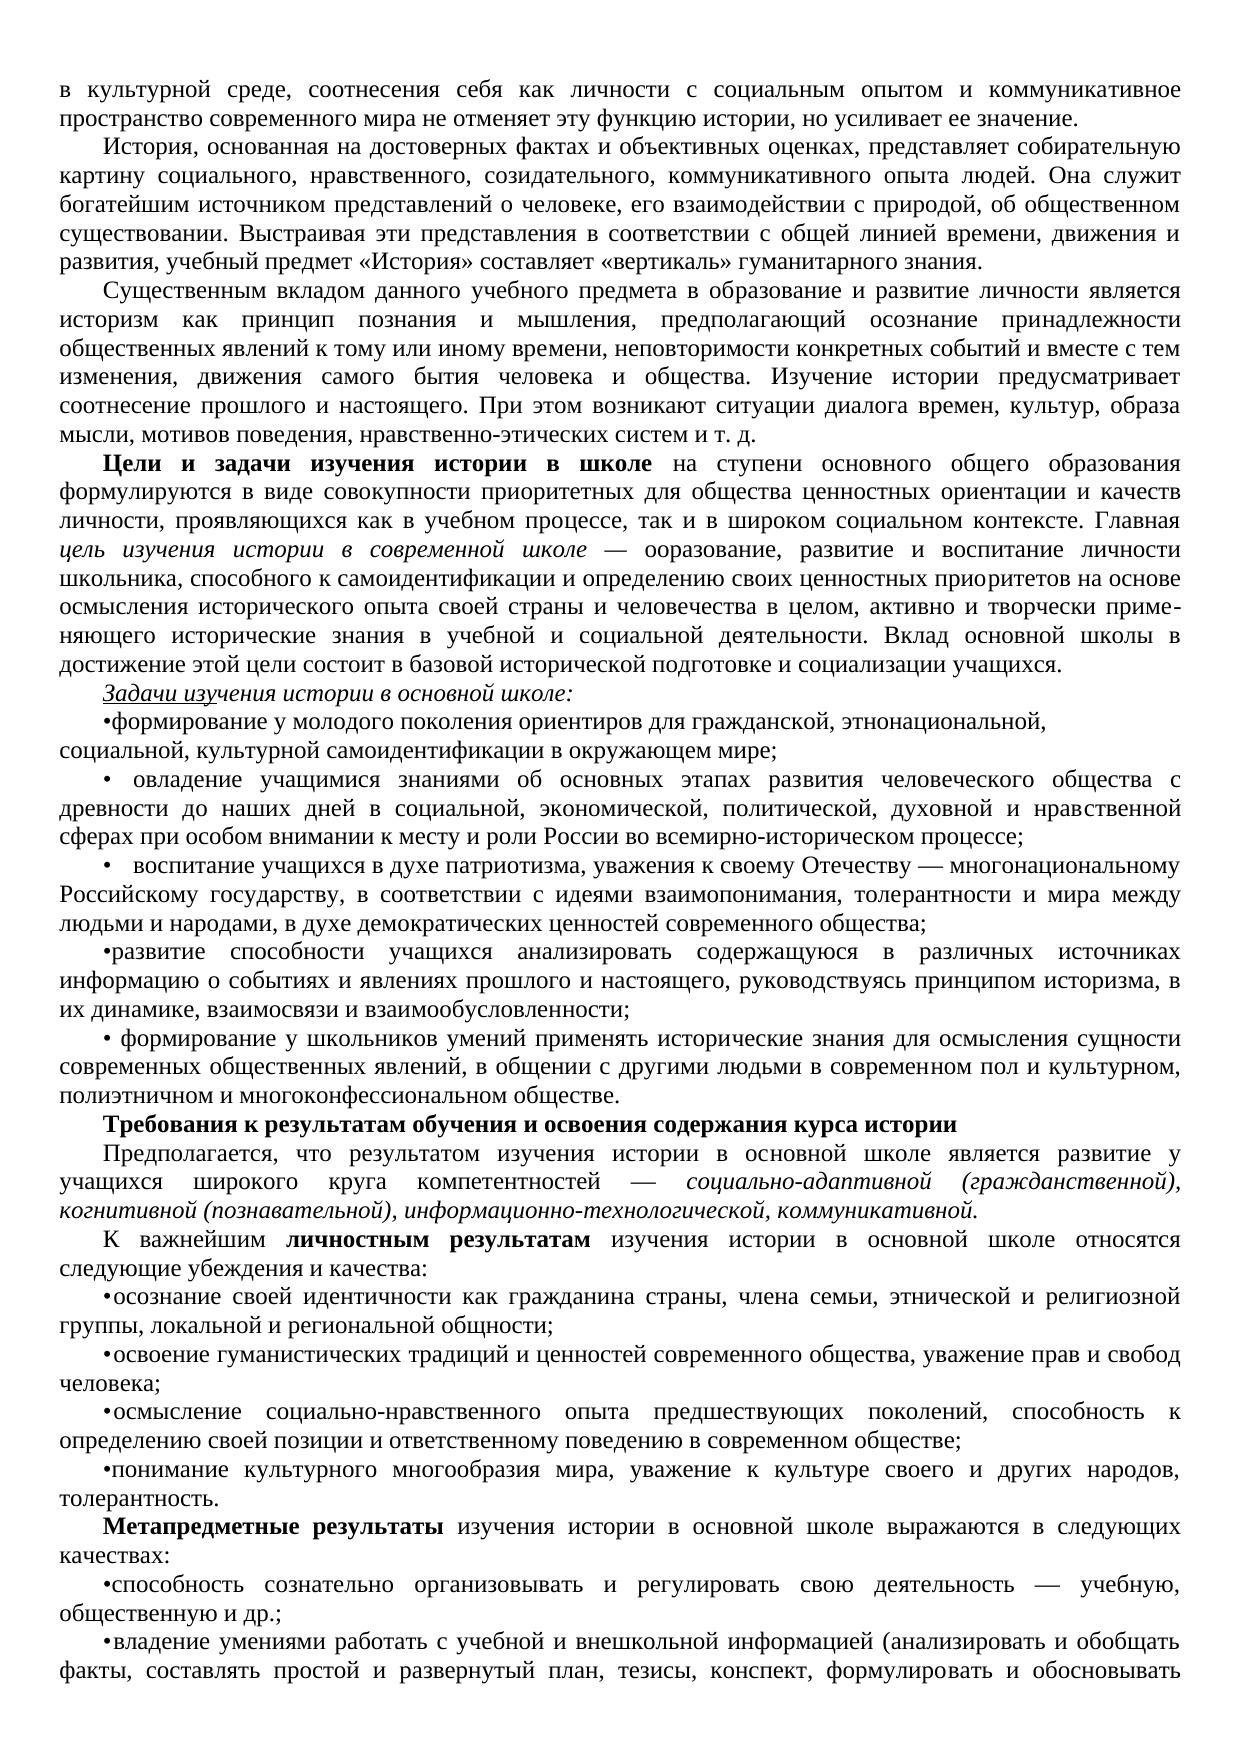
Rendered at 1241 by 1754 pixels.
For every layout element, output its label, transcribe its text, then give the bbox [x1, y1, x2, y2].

text К важнейшим личностным результатам изучения истории в основной школе относятся следующие убеждения и качества: [59, 1224, 1181, 1281]
text История, основанная на достоверных фактах и объективных оценках, представляет собирательную картину социального, нравственного, созидательного, коммуникативного опыта людей. Она служит богатейшим источником представлений о человеке, его взаимодействии с природой, об общественном существовании. Выстраивая эти представления в соответствии с общей линией времени, движения и развития, учебный предмет «История» составляет «вертикаль» гуманитарного знания. [59, 131, 1181, 275]
text Требования к результатам обучения и освоения содержания курса истории [59, 1109, 1181, 1138]
text Метапредметные результаты изучения истории в основной школе выражаются в следующих качествах: [59, 1511, 1181, 1569]
text •способность сознательно организовывать и регулировать свою деятельность — учебную, общественную и др.; [59, 1569, 1181, 1626]
text •понимание культурного многообразия мира, уважение к культуре своего и других народов, толерантность. [59, 1454, 1181, 1511]
text Существенным вкладом данного учебного предмета в образование и развитие личности является историзм как принцип познания и мышления, предполагающий осознание принадлежности общественных явлений к тому или иному времени, неповторимости конкретных событий и вместе с тем изменения, движения самого бытия человека и общества. Изучение истории предусматривает соотнесение прошлого и настоящего. При этом возникают ситуации диалога времен, культур, образа мысли, мотивов поведения, нравственно-этических систем и т. д. [59, 275, 1181, 448]
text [59, 1626, 1181, 1684]
list воспитание учащихся в духе патриотизма, уважения к своему Отечеству — многонациональному Российскому государству, в соответствии с идеями взаимопонимания, толерантности и мира между людьми и народами, в духе демократических ценностей современного общества; [59, 850, 1181, 936]
list овладение учащимися знаниями об основных этапах развития человеческого общества с древности до наших дней в социальной, экономической, политической, духовной и нравственной сферах при особом внимании к месту и роли России во всемирно-историческом процессе; [59, 764, 1181, 850]
list осознание своей идентичности как гражданина страны, члена семьи, этнической и религиозной группы, локальной и региональной общности; [59, 1281, 1181, 1339]
list осмысление социально-нравственного опыта предшествующих поколений, способность к определению своей позиции и ответственному поведению в современном обществе; [59, 1396, 1181, 1454]
list освоение гуманистических традиций и ценностей современного общества, уважение прав и свобод человека; [59, 1339, 1181, 1396]
text Задачи изучения истории в основной школе: [59, 678, 1181, 706]
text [59, 74, 1181, 131]
text •развитие способности учащихся анализировать содержащуюся в различных источниках информацию о событиях и явлениях прошлого и настоящего, руководствуясь принципом историзма, в их динамике, взаимосвязи и взаимообусловленности; [59, 936, 1181, 1023]
text • формирование у школьников умений применять исторические знания для осмысления сущности современных общественных явлений, в общении с другими людьми в современном пол и культурном, полиэтничном и многоконфессиональном обществе. [59, 1023, 1181, 1109]
text Цели и задачи изучения истории в школе на ступени основного общего образования формулируются в виде совокупности приоритетных для общества ценностных ориентации и качеств личности, проявляющихся как в учебном процессе, так и в широком социальном контексте. Главная цель изучения истории в современной школе — ооразование, развитие и воспитание личности школьника, способного к самоидентификации и определению своих ценностных приоритетов на основе осмысления исторического опыта своей страны и человечества в целом, активно и творчески применяющего исторические знания в учебной и социальной деятельности. Вклад основной школы в достижение этой цели состоит в базовой исторической подготовке и социализации учащихся. [59, 448, 1181, 678]
text Предполагается, что результатом изучения истории в основной школе является развитие у учащихся широкого круга компетентностей — социально-адаптивной (гражданственной), когнитивной (познавательной), информационно-технологической, коммуникативной. [59, 1138, 1181, 1224]
text •формирование у молодого поколения ориентиров для гражданской, этнонациональной, социальной, культурной самоидентификации в окружающем мире; [59, 706, 1181, 764]
